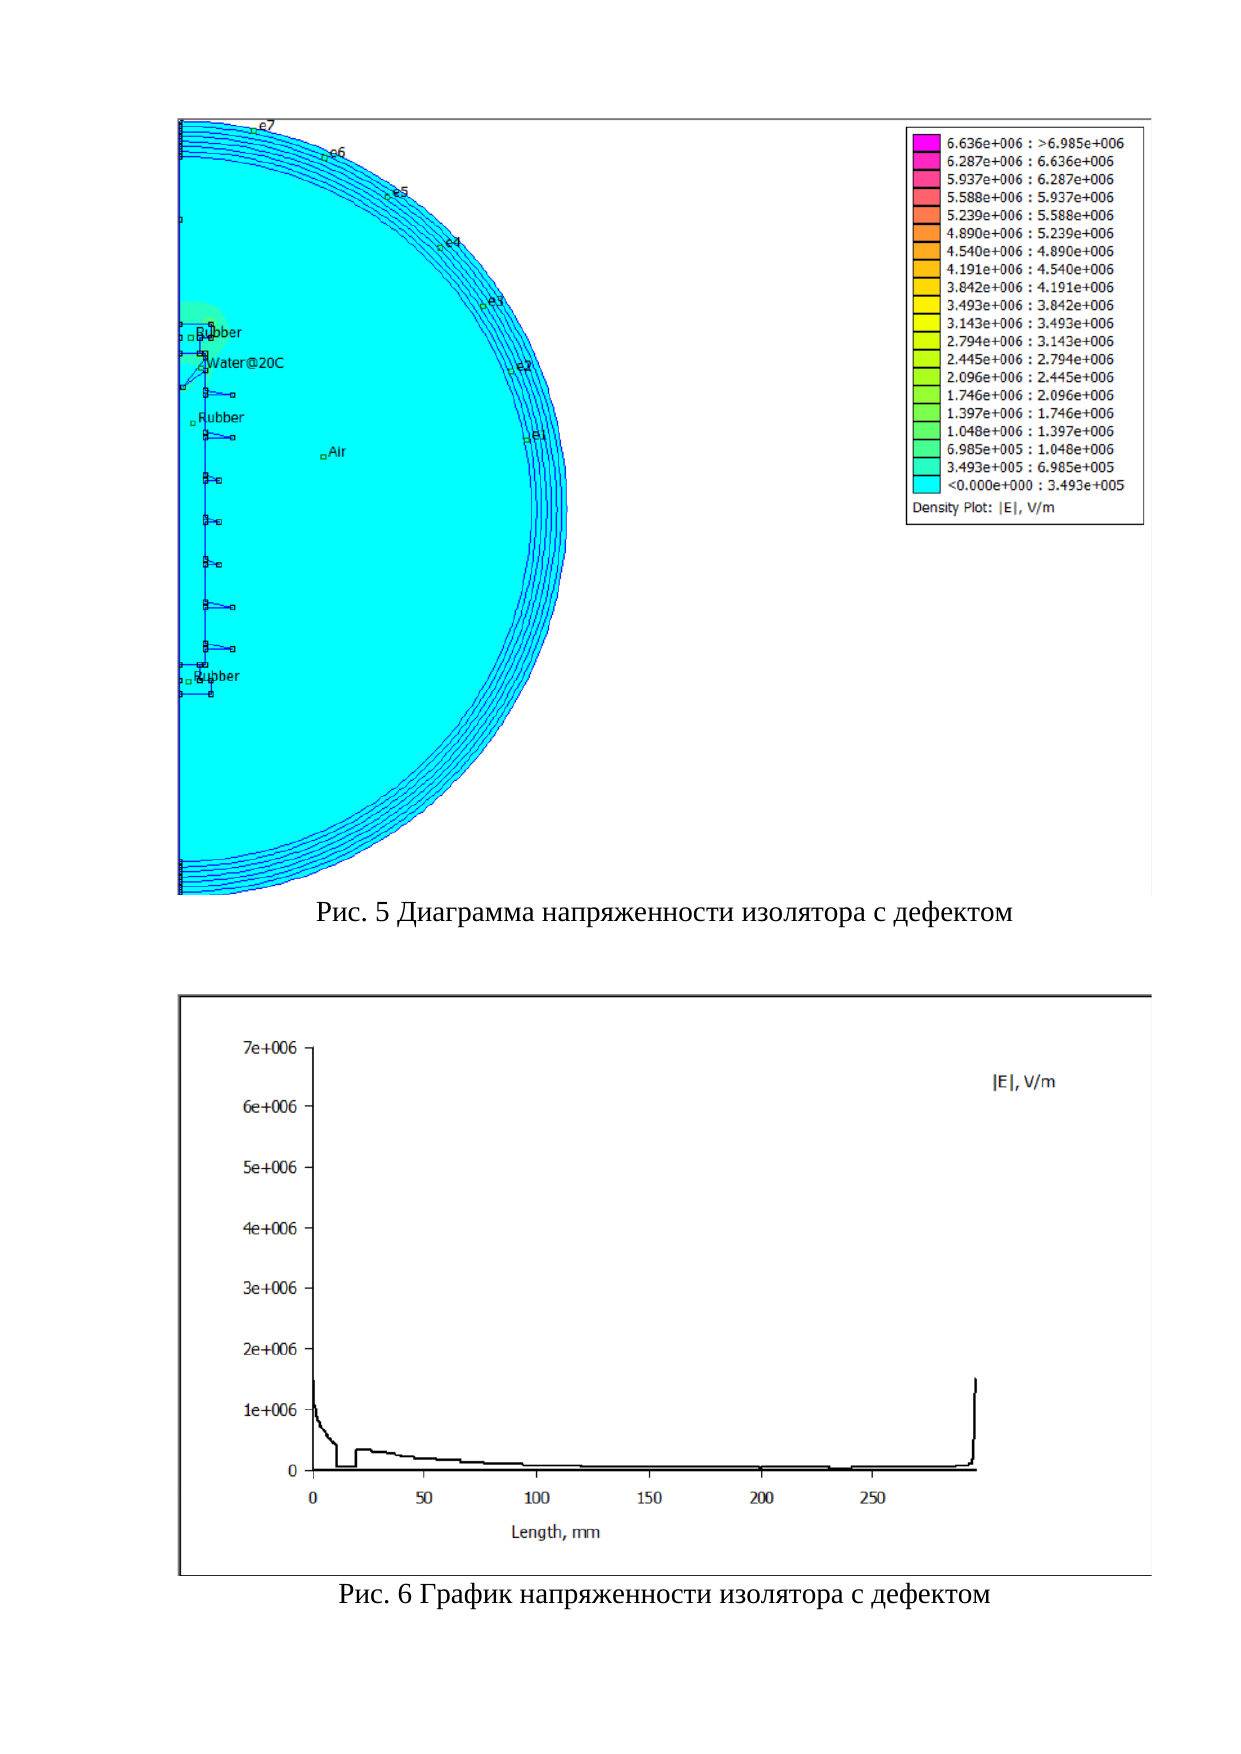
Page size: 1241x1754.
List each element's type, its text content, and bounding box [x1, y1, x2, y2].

text Рис. 6 График напряженности изолятора с дефектом [177, 1576, 1152, 1609]
text Рис. 5 Диаграмма напряженности изолятора с дефектом [177, 895, 1152, 928]
picture [177, 118, 1152, 895]
picture [177, 994, 1152, 1576]
